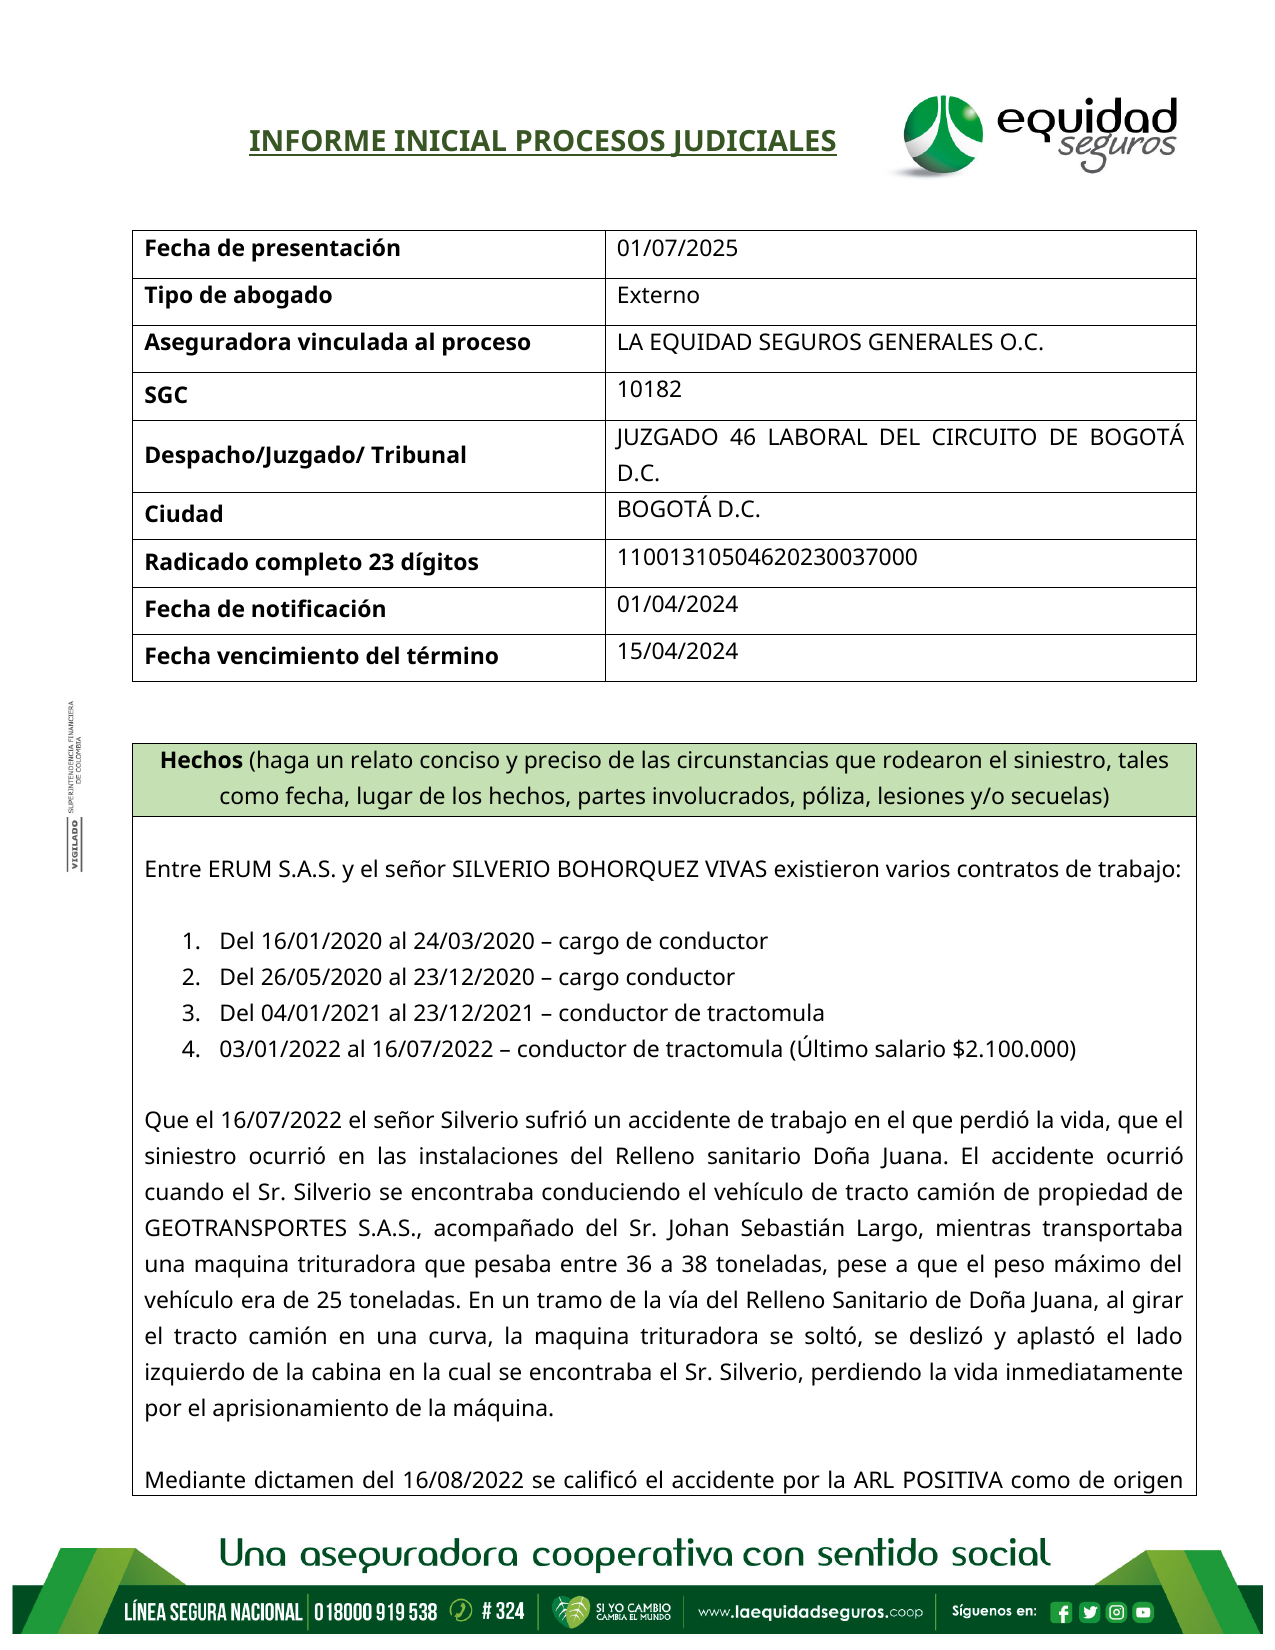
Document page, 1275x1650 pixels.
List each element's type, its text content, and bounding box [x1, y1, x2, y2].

table_cell Radicado completo 23 dígitos [133, 540, 605, 587]
table_cell 15/04/2024 [606, 635, 1196, 681]
table_cell 10182 [606, 373, 1196, 419]
table_cell Fecha de notificación [133, 588, 605, 634]
table_cell Externo [606, 279, 1196, 325]
table_header Hechos (haga un relato conciso y preciso de las circunstancias que rodearon el siniestro, tales como fecha, lugar de los hechos, partes involucrados, póliza, lesiones y/o secuelas) [133, 744, 1196, 816]
table_cell Ciudad [133, 493, 605, 539]
table_cell LA EQUIDAD SEGUROS GENERALES O.C. [606, 326, 1196, 372]
table_cell SGC [133, 373, 605, 419]
table_header Fecha de presentación [133, 231, 605, 278]
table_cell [133, 817, 1196, 1495]
table_cell Aseguradora vinculada al proceso [133, 326, 605, 372]
picture [12, 16, 1263, 1634]
table_cell 01/04/2024 [606, 588, 1196, 634]
table_cell 11001310504620230037000 [606, 540, 1196, 587]
table_cell BOGOTÁ D.C. [606, 493, 1196, 539]
table_cell JUZGADO 46 LABORAL DEL CIRCUITO DE BOGOTÁ D.C. [606, 421, 1196, 492]
table_cell Despacho/Juzgado/ Tribunal [133, 421, 605, 492]
table_header 01/07/2025 [606, 231, 1196, 278]
table_cell Tipo de abogado [133, 279, 605, 325]
table_cell Fecha vencimiento del término [133, 635, 605, 681]
